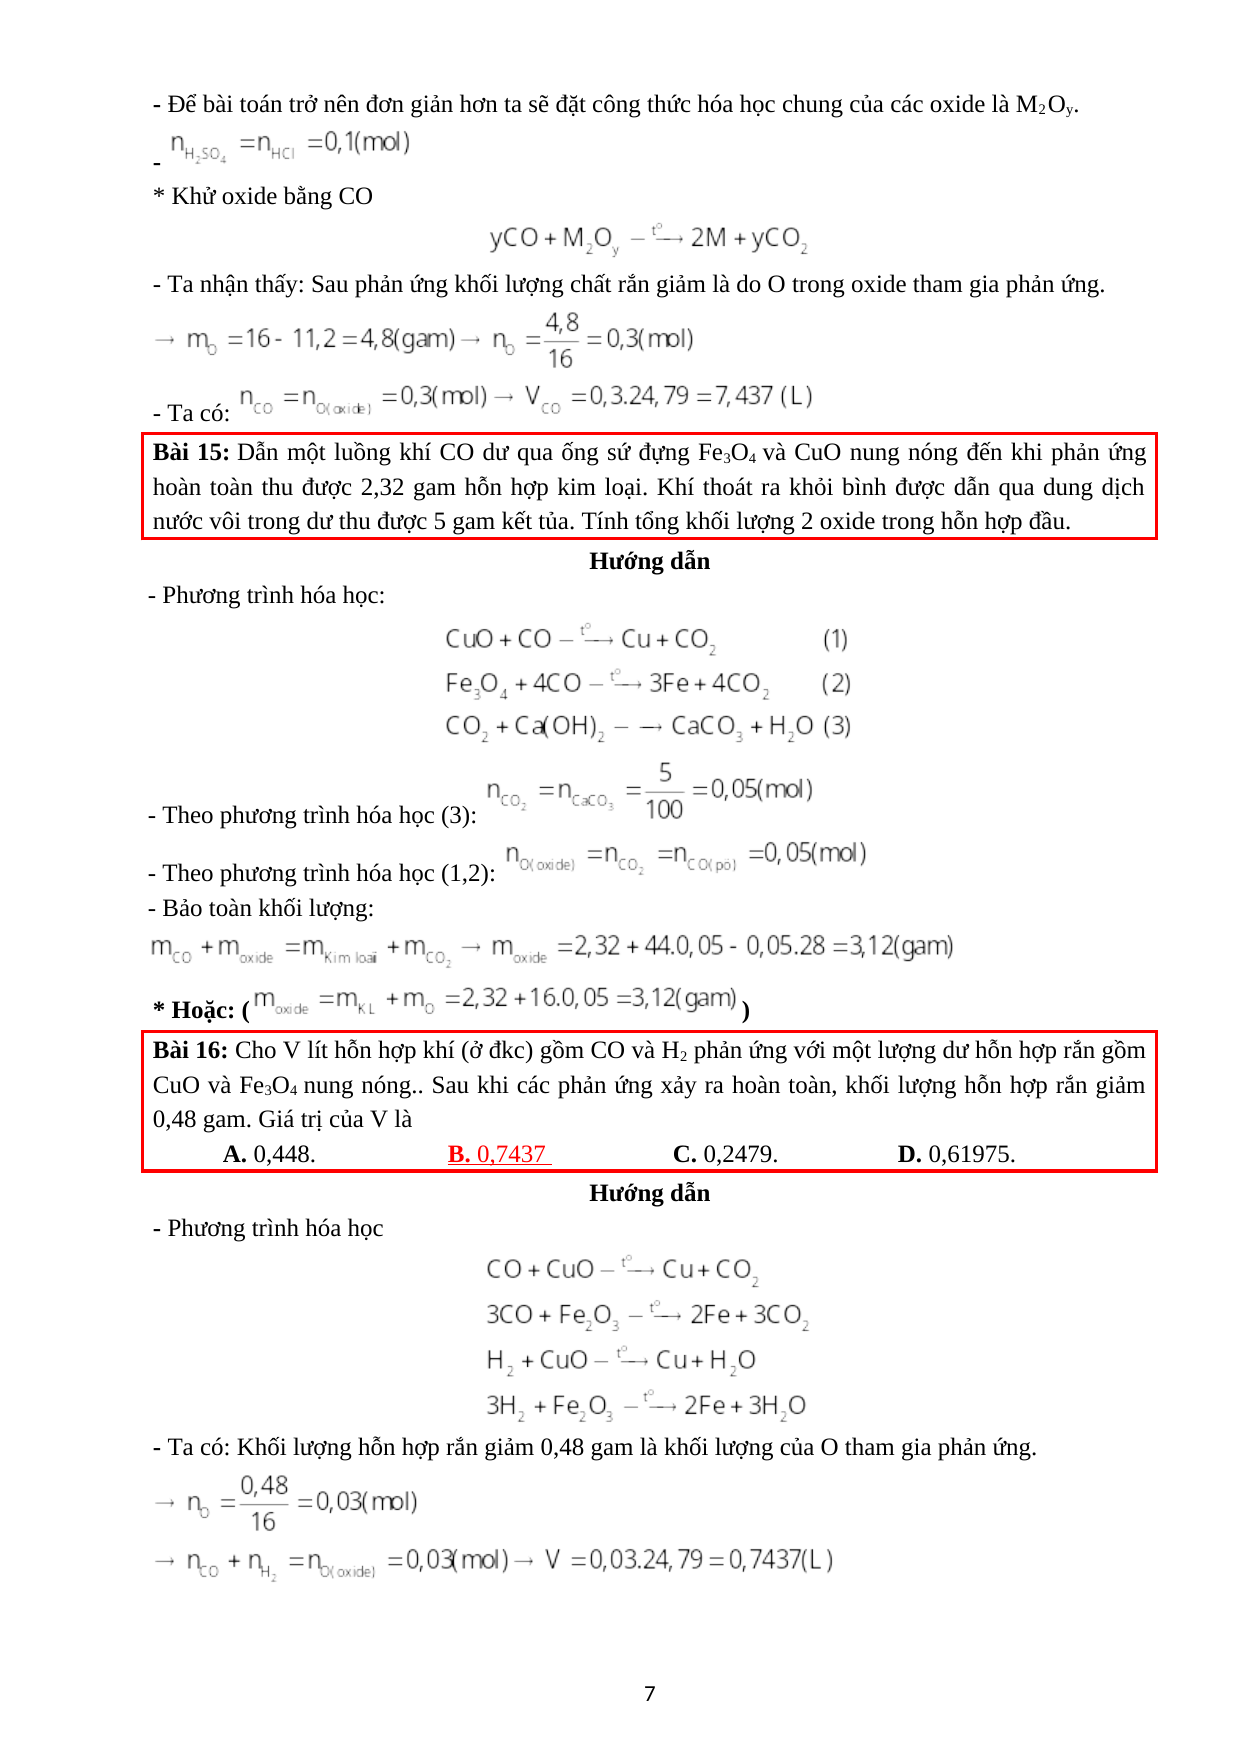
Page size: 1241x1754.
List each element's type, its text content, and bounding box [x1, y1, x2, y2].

text - Bảo toàn khối lượng: [148, 893, 1152, 922]
text - Phương trình hóa học [153, 1213, 1147, 1242]
text Hướng dẫn [148, 546, 1152, 575]
text Hướng dẫn [153, 1178, 1147, 1207]
text - Theo phương trình hóa học (3): [148, 754, 1152, 829]
text Bài 15: Dẫn một luồng khí CO dư qua ống sứ đựng Fe3O4 và CuO nung nóng đến khi phản ứng hoàn toàn thu được 2,32 gam hỗn hợp kim loại. Khí thoát ra khỏi bình được dẫn qua dung dịch nước vôi trong dư thu được 5 gam kết tủa. Tính tổng khối lượng 2 oxide trong hỗn hợp đầu. [144, 435, 1155, 537]
text - Phương trình hóa học: [148, 581, 1152, 609]
text - Ta có: [153, 378, 1147, 427]
text Bài 16: Cho V lít hỗn hợp khí (ở đkc) gồm CO và H2 phản ứng với một lượng dư hỗn hợp rắn gồm CuO và Fe3O4 nung nóng.. Sau khi các phản ứng xảy ra hoàn toàn, khối lượng hỗn hợp rắn giảm 0,48 gam. Giá trị của V là [144, 1033, 1155, 1133]
text A. 0,448. B. 0,7437 C. 0,2479. D. 0,61975. [144, 1133, 1155, 1169]
text - Theo phương trình hóa học (1,2): [148, 834, 1152, 887]
text - Để bài toán trở nên đơn giản hơn ta sẽ đặt công thức hóa học chung của các oxide là M2 Oy. [153, 89, 1147, 117]
text - Ta có: Khối lượng hỗn hợp rắn giảm 0,48 gam là khối lượng của O tham gia phản ứng. [153, 1432, 1147, 1461]
text * Khử oxide bằng CO [153, 181, 1147, 210]
text - [153, 123, 1147, 176]
text * Hoặc: () [153, 980, 1147, 1024]
text - Ta nhận thấy: Sau phản ứng khối lượng chất rắn giảm là do O trong oxide tham gia phản ứng. [153, 269, 1147, 297]
